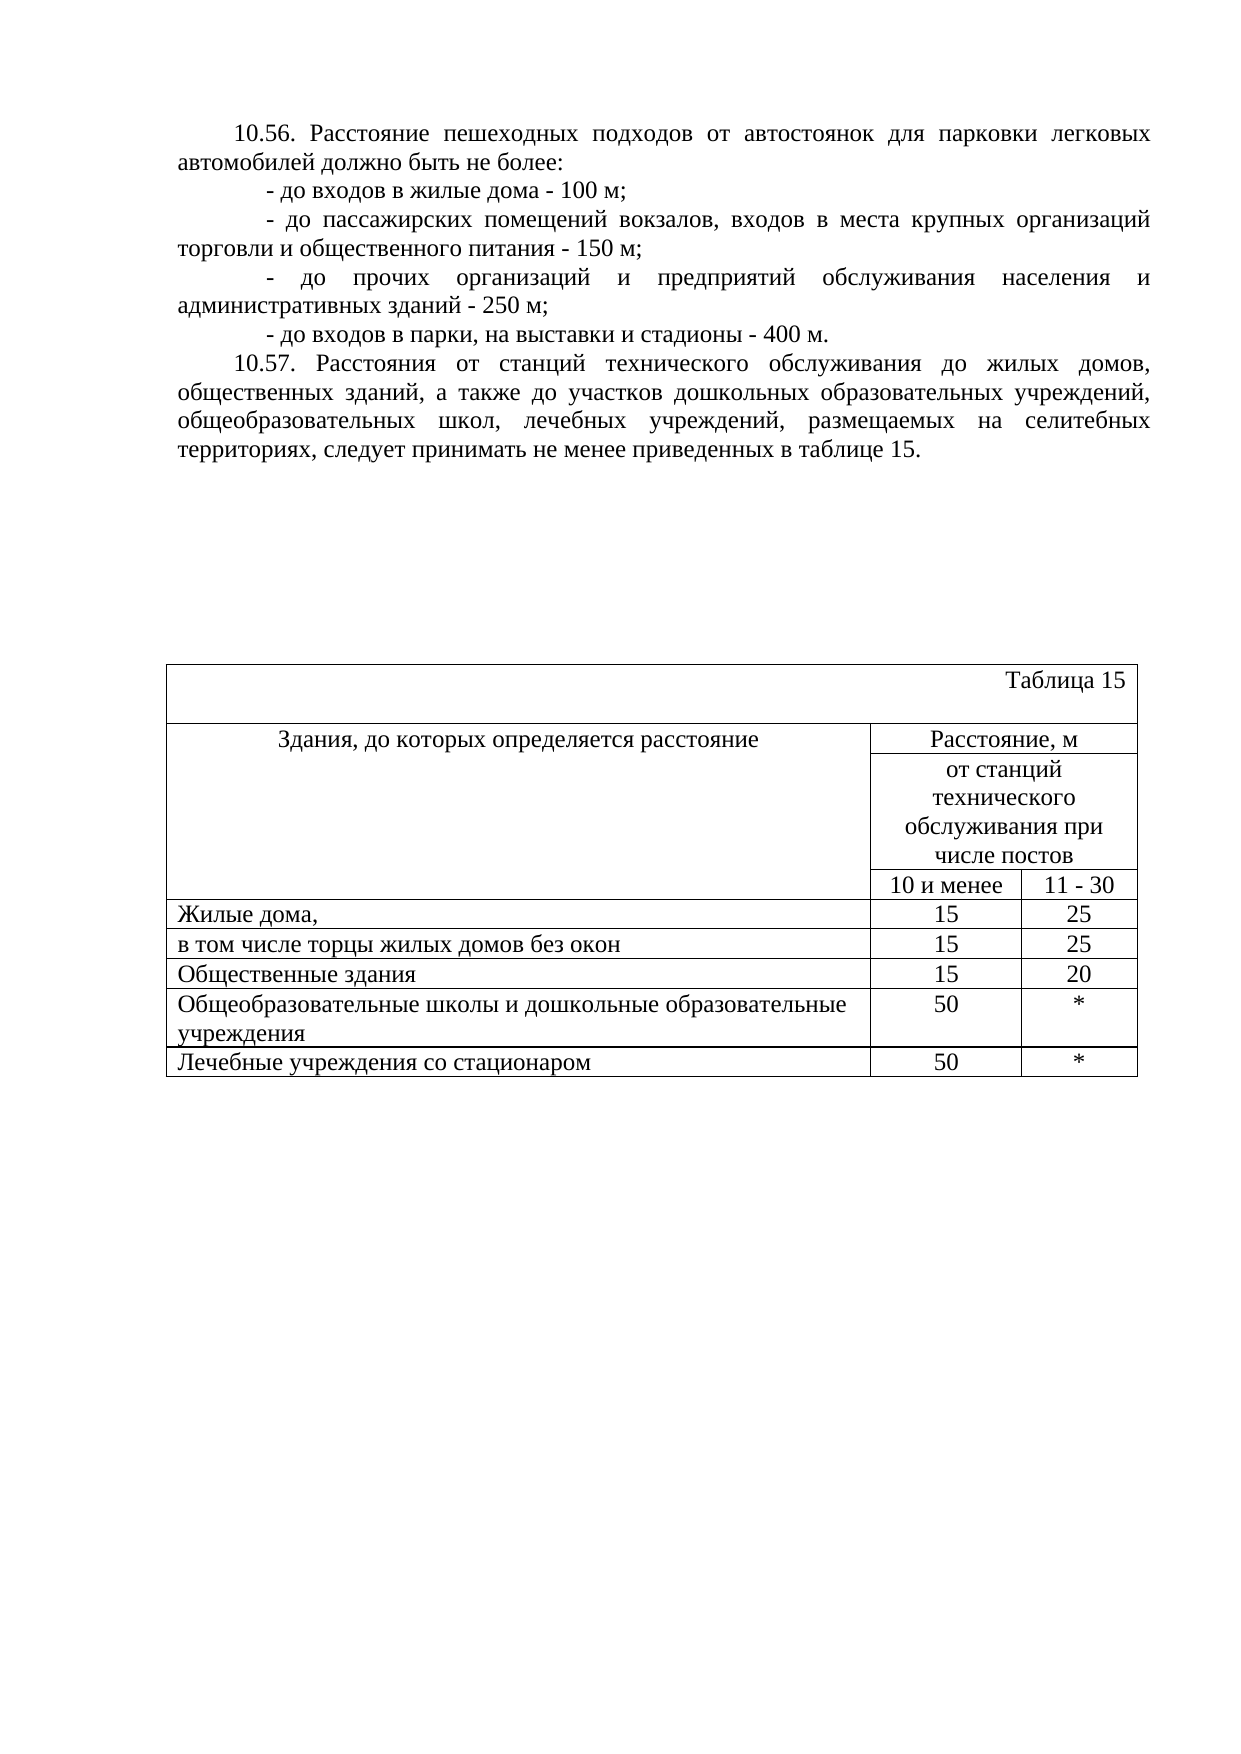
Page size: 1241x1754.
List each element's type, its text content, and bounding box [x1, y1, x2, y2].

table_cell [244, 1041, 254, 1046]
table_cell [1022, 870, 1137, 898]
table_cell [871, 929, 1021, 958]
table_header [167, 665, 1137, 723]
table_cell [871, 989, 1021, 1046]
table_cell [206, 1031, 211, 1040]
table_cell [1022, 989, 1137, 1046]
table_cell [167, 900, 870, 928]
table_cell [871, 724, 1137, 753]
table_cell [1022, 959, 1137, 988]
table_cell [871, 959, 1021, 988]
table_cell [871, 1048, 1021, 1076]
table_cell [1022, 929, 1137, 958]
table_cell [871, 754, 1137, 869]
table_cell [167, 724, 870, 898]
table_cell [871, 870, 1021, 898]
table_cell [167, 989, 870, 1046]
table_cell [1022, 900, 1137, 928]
text - до пассажирских помещений вокзалов, входов в места крупных организаций торговли и общественного питания - 150 м; [177, 204, 1152, 262]
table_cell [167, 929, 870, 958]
text 10.56. Расстояние пешеходных подходов от автостоянок для парковки легковых автомобилей должно быть не более: [177, 118, 1152, 176]
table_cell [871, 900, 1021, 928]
text - до прочих организаций и предприятий обслуживания населения и административных зданий - 250 м; [177, 262, 1152, 319]
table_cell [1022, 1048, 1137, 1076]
text - до входов в парки, на выставки и стадионы - 400 м. [177, 319, 1152, 348]
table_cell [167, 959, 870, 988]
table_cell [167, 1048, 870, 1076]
text - до входов в жилые дома - 100 м; [177, 176, 1152, 204]
text 10.57. Расстояния от станций технического обслуживания до жилых домов, общественных зданий, а также до участков дошкольных образовательных учреждений, общеобразовательных школ, лечебных учреждений, размещаемых на селитебных территориях, следует принимать не менее приведенных в таблице 15. [177, 348, 1152, 463]
